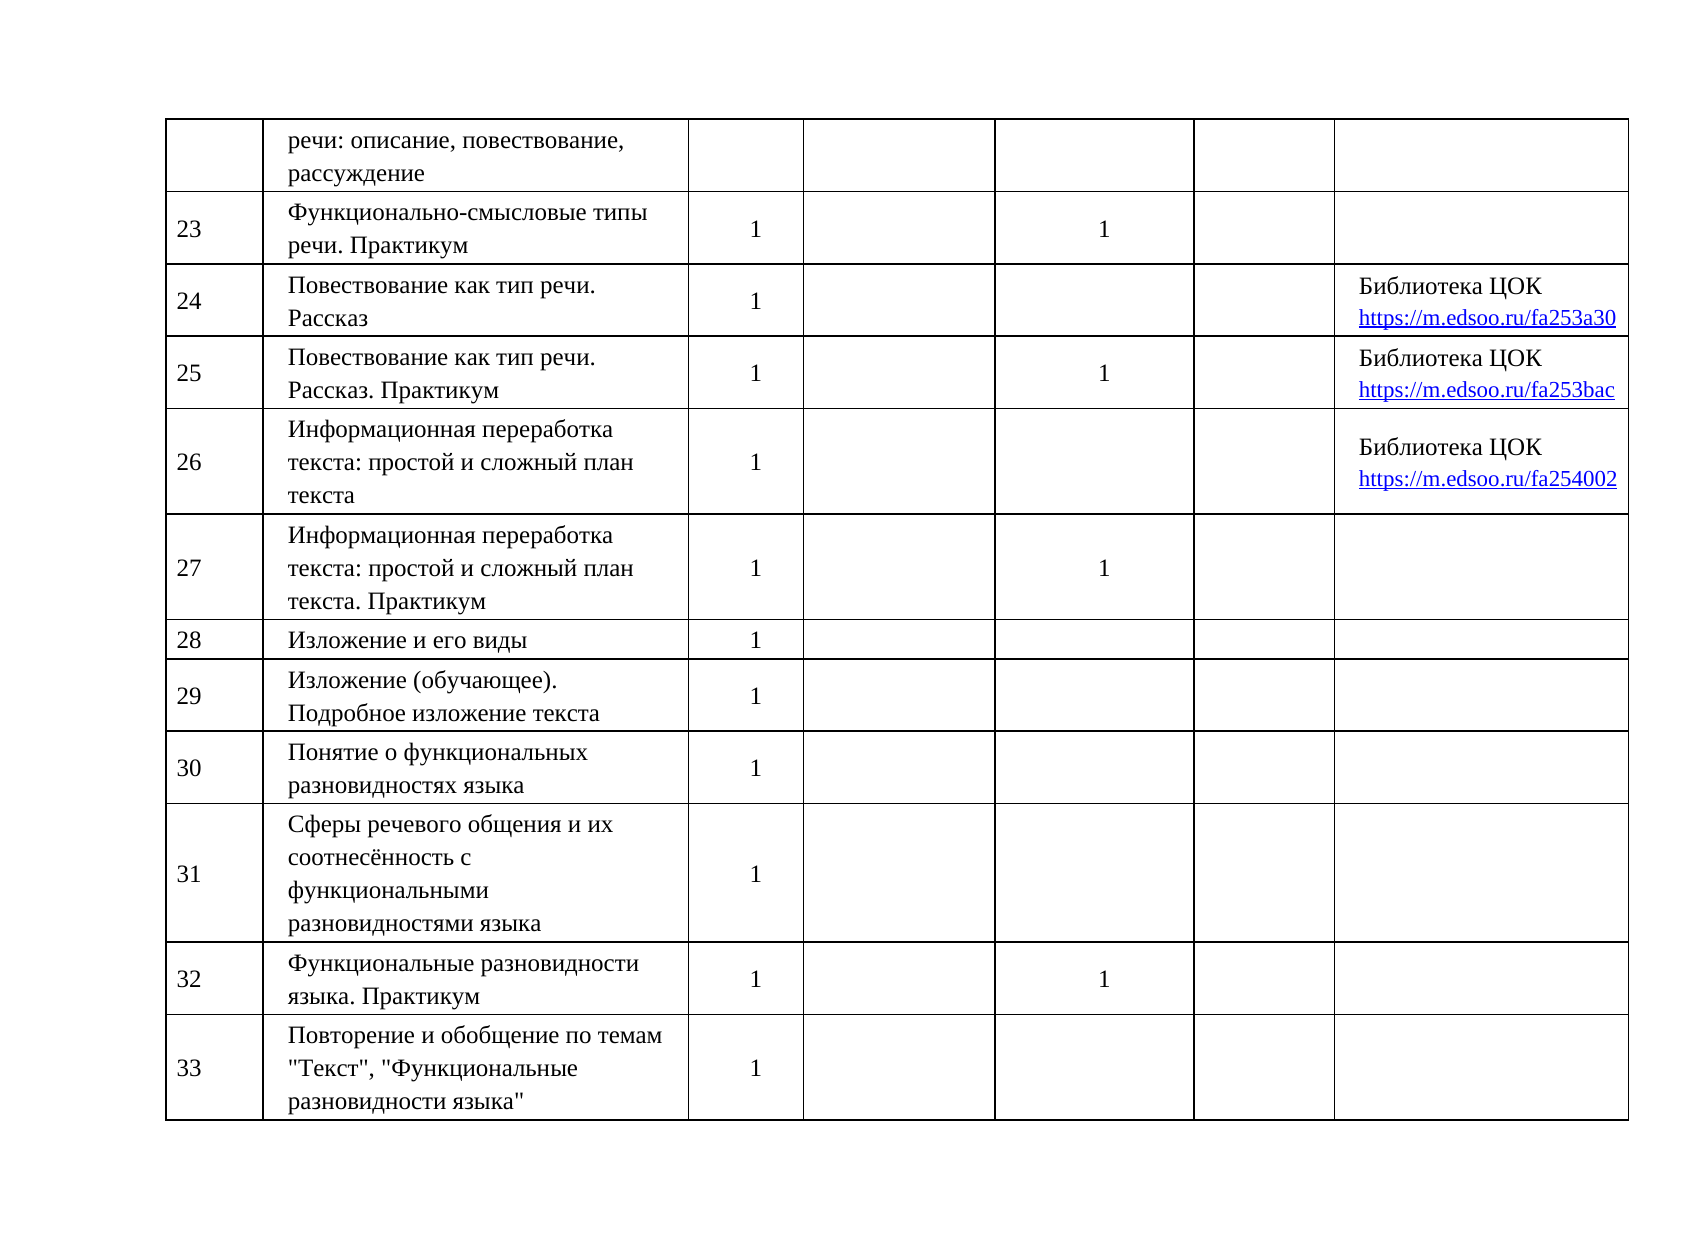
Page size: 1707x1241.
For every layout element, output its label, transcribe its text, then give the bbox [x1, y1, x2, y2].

table_cell [804, 265, 994, 335]
table_cell [804, 515, 994, 618]
table_cell [1335, 620, 1628, 658]
table_cell [804, 620, 994, 658]
table_cell Функциональные разновидности языка. Практикум [264, 943, 688, 1013]
table_cell [996, 732, 1193, 803]
table_cell 32 [167, 943, 262, 1013]
table_cell 1 [689, 1015, 803, 1119]
table_cell [804, 660, 994, 730]
table_cell Повествование как тип речи. Рассказ. Практикум [264, 337, 688, 408]
table_cell [996, 265, 1193, 335]
table_cell [996, 804, 1193, 941]
table_cell Информационная переработка текста: простой и сложный план текста. Практикум [264, 515, 688, 618]
table_cell [1195, 409, 1334, 513]
table_cell 26 [167, 409, 262, 513]
table_cell 1 [689, 409, 803, 513]
table_cell 1 [689, 192, 803, 263]
table_cell 25 [167, 337, 262, 408]
table_cell [1335, 660, 1628, 730]
table_cell Повторение и обобщение по темам "Текст", "Функциональные разновидности языка" [264, 1015, 688, 1119]
table_cell Понятие о функциональных разновидностях языка [264, 732, 688, 803]
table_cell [264, 120, 688, 191]
table_cell 24 [167, 265, 262, 335]
table_cell [996, 660, 1193, 730]
table_cell 1 [689, 804, 803, 941]
table_cell Сферы речевого общения и их соотнесённость с функциональными разновидностями языка [264, 804, 688, 941]
table_cell 30 [167, 732, 262, 803]
table_cell Изложение и его виды [264, 620, 688, 658]
table_cell 28 [167, 620, 262, 658]
table_cell [1195, 337, 1334, 408]
table_cell 1 [996, 943, 1193, 1013]
table_cell [996, 1015, 1193, 1119]
table_cell 1 [996, 192, 1193, 263]
table_cell [804, 409, 994, 513]
table_cell 1 [689, 515, 803, 618]
table_cell Библиотека ЦОК https://m.edsoo.ru/fa254002 [1335, 409, 1628, 513]
table_cell [996, 620, 1193, 658]
table_cell [804, 1015, 994, 1119]
table_cell [1195, 265, 1334, 335]
table_cell 27 [167, 515, 262, 618]
table_cell [1195, 620, 1334, 658]
table_cell [804, 804, 994, 941]
table_cell [804, 120, 994, 191]
table_cell [804, 732, 994, 803]
table_cell 1 [689, 265, 803, 335]
table_cell [1195, 732, 1334, 803]
table_cell [996, 409, 1193, 513]
table_cell 1 [689, 660, 803, 730]
table_cell [1195, 120, 1334, 191]
table_cell Информационная переработка текста: простой и сложный план текста [264, 409, 688, 513]
table_cell [1195, 943, 1334, 1013]
table_cell [1335, 120, 1628, 191]
table_cell [1195, 1015, 1334, 1119]
table_cell 1 [689, 732, 803, 803]
table_cell 33 [167, 1015, 262, 1119]
table_cell 1 [689, 120, 803, 191]
table_cell [996, 120, 1193, 191]
table_cell [1195, 515, 1334, 618]
table_cell [1335, 1015, 1628, 1119]
table_cell Изложение (обучающее). Подробное изложение текста [264, 660, 688, 730]
table_cell [804, 337, 994, 408]
table_cell [1195, 660, 1334, 730]
table_cell 29 [167, 660, 262, 730]
table_cell [1335, 804, 1628, 941]
table_cell 1 [689, 943, 803, 1013]
table_cell Функционально-смысловые типы речи. Практикум [264, 192, 688, 263]
table_cell [1335, 515, 1628, 618]
table_cell 1 [996, 337, 1193, 408]
table_cell [1335, 732, 1628, 803]
table_cell Повествование как тип речи. Рассказ [264, 265, 688, 335]
table_cell [804, 192, 994, 263]
table_cell 23 [167, 192, 262, 263]
table_cell 1 [689, 337, 803, 408]
table_cell [1195, 192, 1334, 263]
table_cell 1 [689, 620, 803, 658]
table_cell Библиотека ЦОК https://m.edsoo.ru/fa253bac [1335, 337, 1628, 408]
table_cell [1335, 192, 1628, 263]
table_cell 31 [167, 804, 262, 941]
table_cell [804, 943, 994, 1013]
table_cell Библиотека ЦОК https://m.edsoo.ru/fa253a30 [1335, 265, 1628, 335]
table_cell [1335, 943, 1628, 1013]
table_cell 1 [996, 515, 1193, 618]
table_cell [1195, 804, 1334, 941]
table_cell 22 [167, 120, 262, 191]
